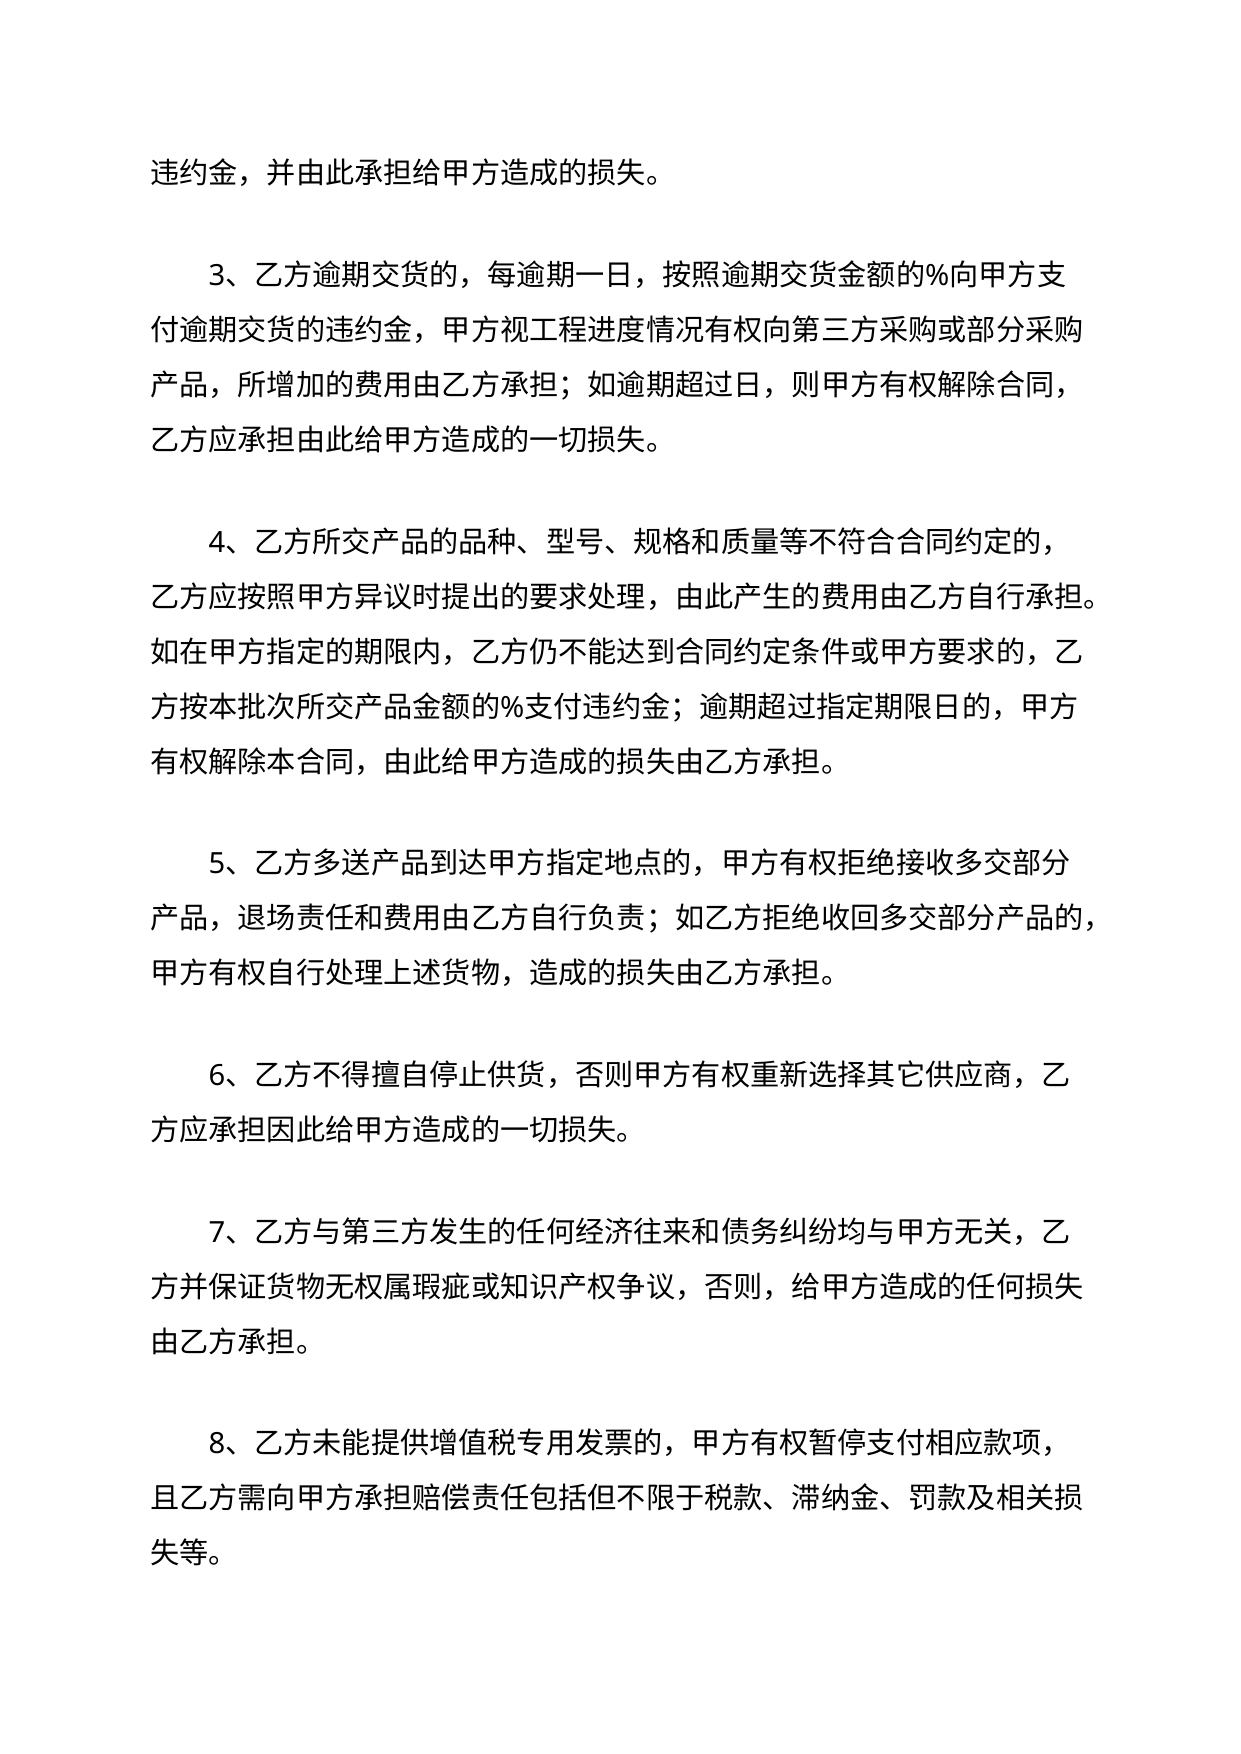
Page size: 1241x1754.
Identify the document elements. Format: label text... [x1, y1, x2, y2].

text 6、乙方不得擅自停止供货，否则甲方有权重新选择其它供应商，乙方应承担因此给甲方造成的一切损失。 [150, 1052, 1090, 1149]
text 8、乙方未能提供增值税专用发票的，甲方有权暂停支付相应款项，且乙方需向甲方承担赔偿责任包括但不限于税款、滞纳金、罚款及相关损失等。 [150, 1420, 1090, 1572]
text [150, 150, 1090, 192]
text 5、乙方多送产品到达甲方指定地点的，甲方有权拒绝接收多交部分产品，退场责任和费用由乙方自行负责；如乙方拒绝收回多交部分产品的，甲方有权自行处理上述货物，造成的损失由乙方承担。 [150, 840, 1090, 992]
text 4、乙方所交产品的品种、型号、规格和质量等不符合合同约定的，乙方应按照甲方异议时提出的要求处理，由此产生的费用由乙方自行承担。如在甲方指定的期限内，乙方仍不能达到合同约定条件或甲方要求的，乙方按本批次所交产品金额的%支付违约金；逾期超过指定期限日的，甲方有权解除本合同，由此给甲方造成的损失由乙方承担。 [150, 518, 1090, 780]
text 7、乙方与第三方发生的任何经济往来和债务纠纷均与甲方无关，乙方并保证货物无权属瑕疵或知识产权争议，否则，给甲方造成的任何损失由乙方承担。 [150, 1208, 1090, 1361]
text 3、乙方逾期交货的，每逾期一日，按照逾期交货金额的%向甲方支付逾期交货的违约金，甲方视工程进度情况有权向第三方采购或部分采购产品，所增加的费用由乙方承担；如逾期超过日，则甲方有权解除合同，乙方应承担由此给甲方造成的一切损失。 [150, 252, 1090, 459]
